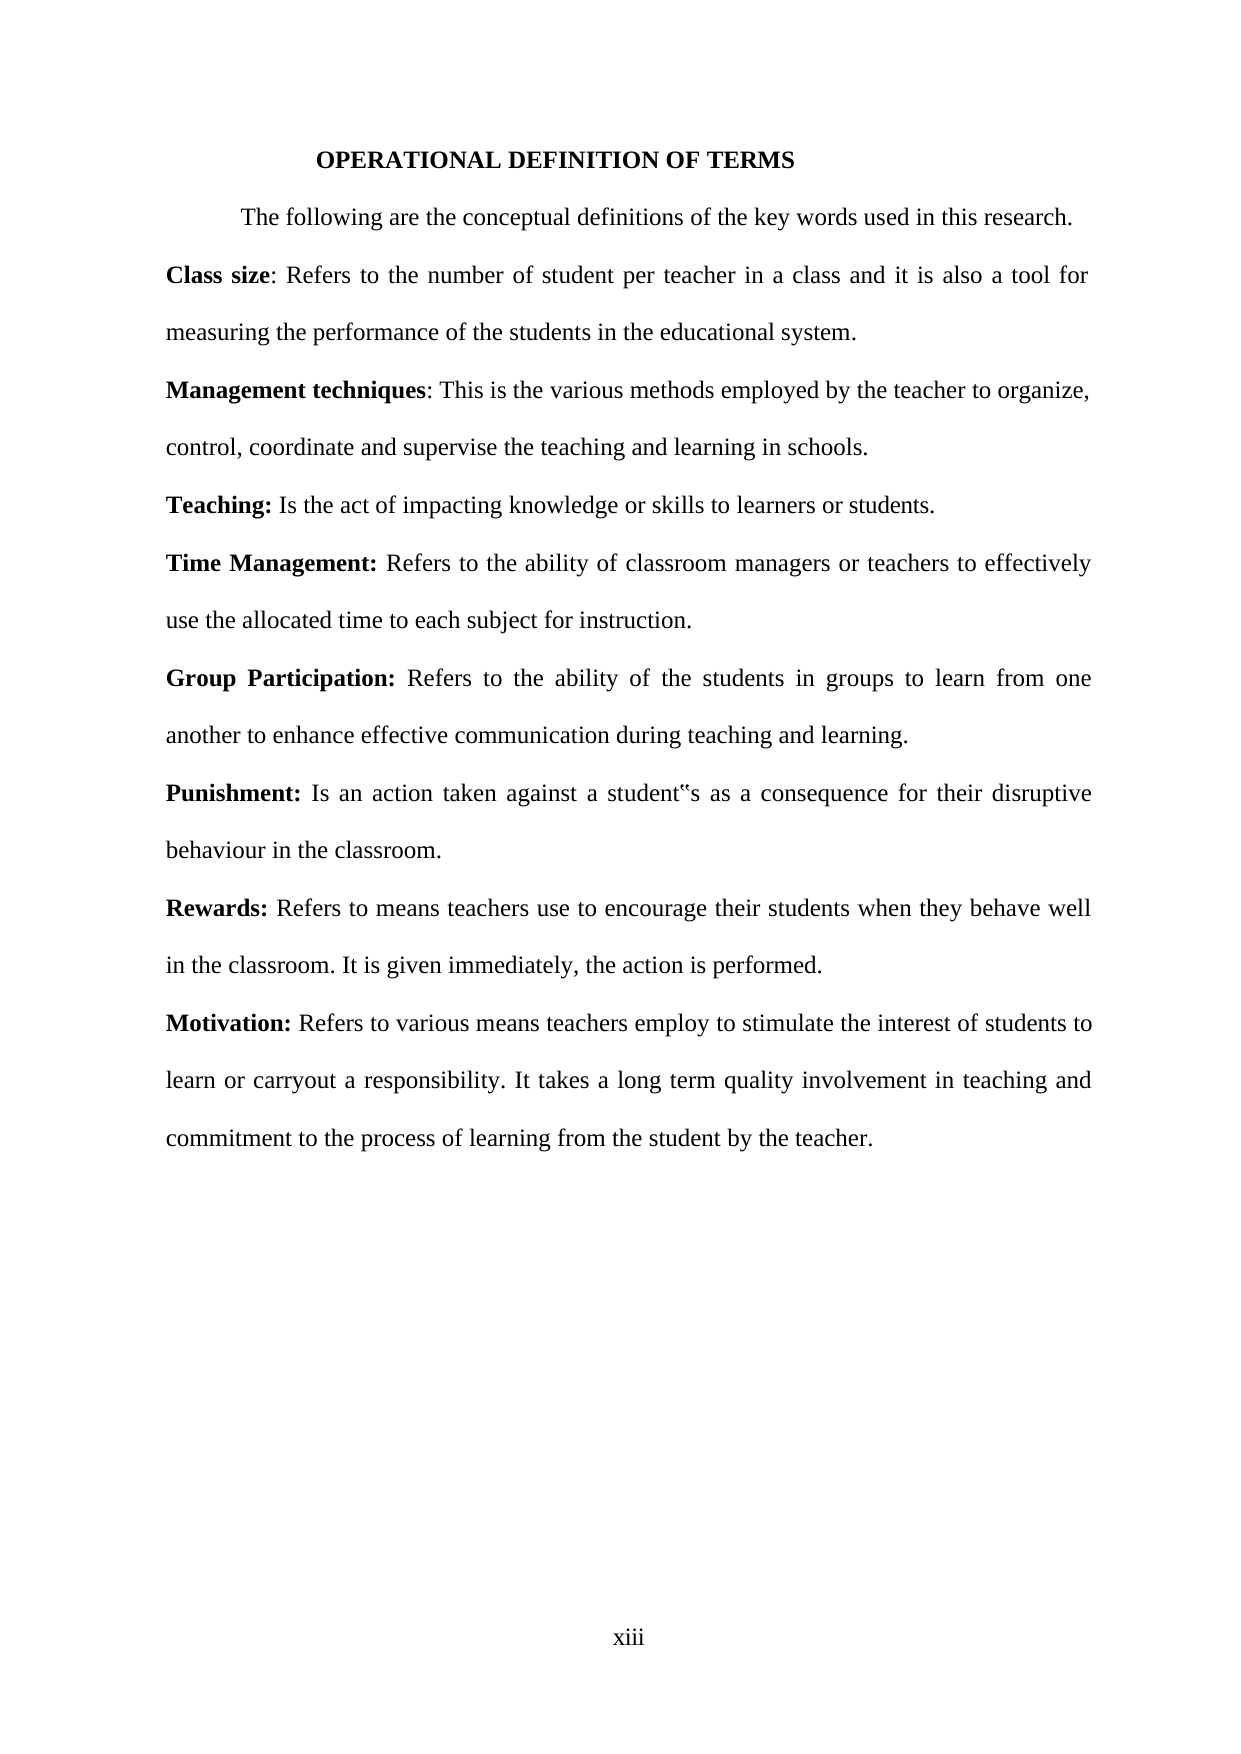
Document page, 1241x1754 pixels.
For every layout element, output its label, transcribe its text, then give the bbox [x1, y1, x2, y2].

text Management techniques: This is the various methods employed by the teacher to organize, control, coordinate and supervise the teaching and learning in schools. [166, 375, 1093, 461]
text Rewards: Refers to means teachers use to encourage their students when they behave well in the classroom. It is given immediately, the action is performed. [166, 893, 1093, 979]
text Teaching: Is the act of impacting knowledge or skills to learners or students. [166, 490, 1228, 519]
text Time Management: Refers to the ability of classroom managers or teachers to effectively use the allocated time to each subject for instruction. [166, 548, 1093, 634]
text The following are the conceptual definitions of the key words used in this research. Class size: Refers to the number of student per teacher in a class and it is also a tool for measuring the performance of the students in the educational system. [166, 202, 1093, 346]
text Group Participation: Refers to the ability of the students in groups to learn from one another to enhance effective communication during teaching and learning. [166, 663, 1092, 749]
text Motivation: Refers to various means teachers employ to stimulate the interest of students to learn or carryout a responsibility. It takes a long term quality involvement in teaching and commitment to the process of learning from the student by the teacher. [166, 1008, 1093, 1151]
text Punishment: Is an action taken against a student‟s as a consequence for their disruptive behaviour in the classroom. [166, 778, 1093, 864]
subtitle OPERATIONAL DEFINITION OF TERMS [316, 146, 1228, 174]
